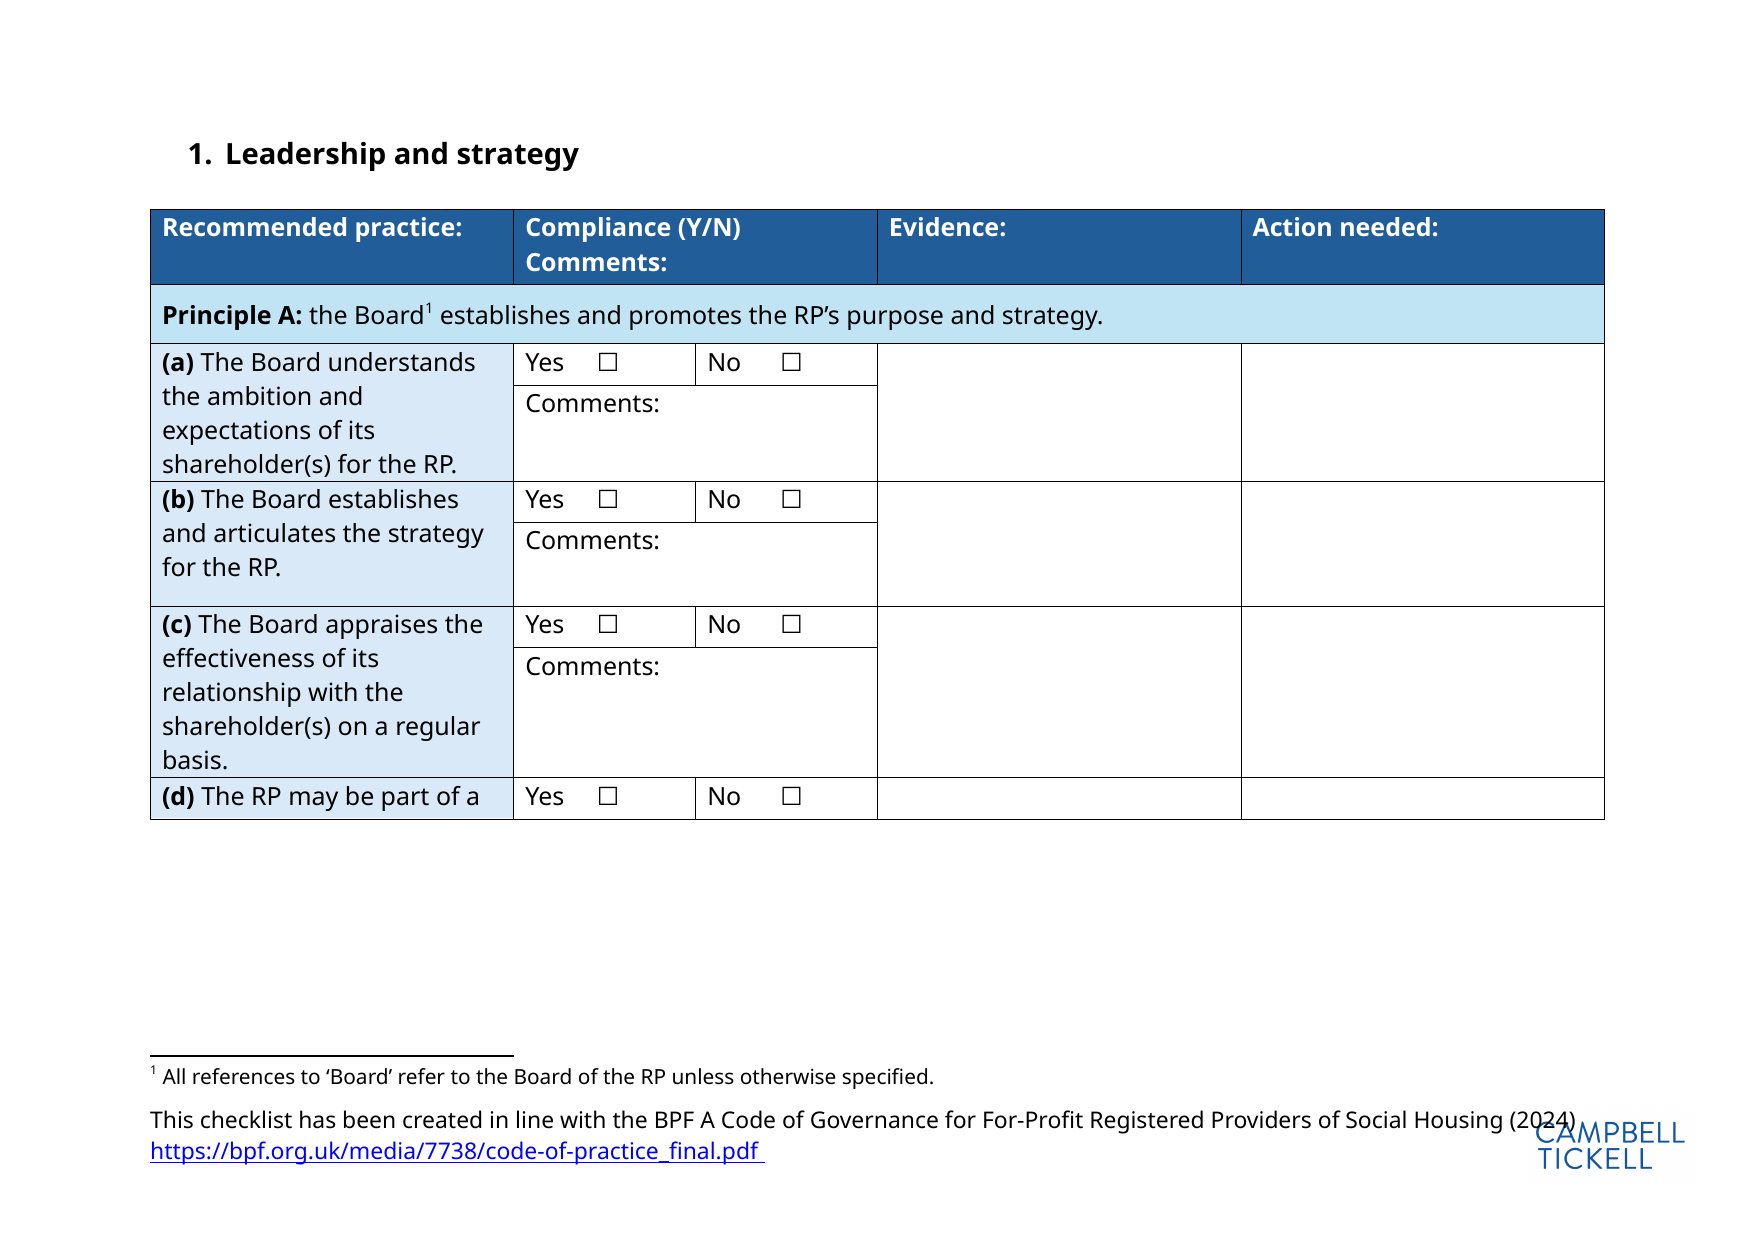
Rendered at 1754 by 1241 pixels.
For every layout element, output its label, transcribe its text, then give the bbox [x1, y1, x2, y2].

picture [1528, 1105, 1694, 1184]
table_cell Principle A: the Board establishes and promotes the RP’s purpose and strategy. [151, 285, 1604, 343]
table_cell [878, 482, 1241, 606]
table_cell (a) The Board understands the ambition and expectations of its shareholder(s) for the RP. [151, 344, 513, 481]
table_header Action needed: [1242, 210, 1604, 284]
table_cell [1242, 482, 1604, 606]
table_cell [1242, 778, 1604, 818]
table_cell [878, 344, 1241, 481]
table_cell [878, 778, 1241, 818]
table_cell Yes [514, 482, 695, 522]
table_cell Yes [514, 607, 695, 647]
table_cell No [696, 482, 877, 522]
table_cell No [696, 778, 877, 818]
table_cell Yes [514, 344, 695, 385]
table_cell [878, 607, 1241, 777]
table_cell (c) The Board appraises the effectiveness of its relationship with the shareholder(s) on a regular basis. [151, 607, 513, 777]
table_cell Yes [514, 778, 695, 818]
table_cell [1242, 344, 1604, 481]
table_cell Comments: [514, 648, 877, 777]
table_cell Comments: [514, 386, 877, 481]
table_header Compliance (Y/N) Comments: [514, 210, 877, 284]
list Leadership and strategy [187, 133, 1604, 173]
table_cell [1242, 607, 1604, 777]
table_header Recommended practice: [151, 210, 513, 284]
table_cell Comments: [514, 523, 877, 606]
table_header Evidence: [878, 210, 1241, 284]
table_cell (b) The Board establishes and articulates the strategy for the RP. [151, 482, 513, 606]
table_cell No [696, 607, 877, 647]
table_cell No [696, 344, 877, 385]
